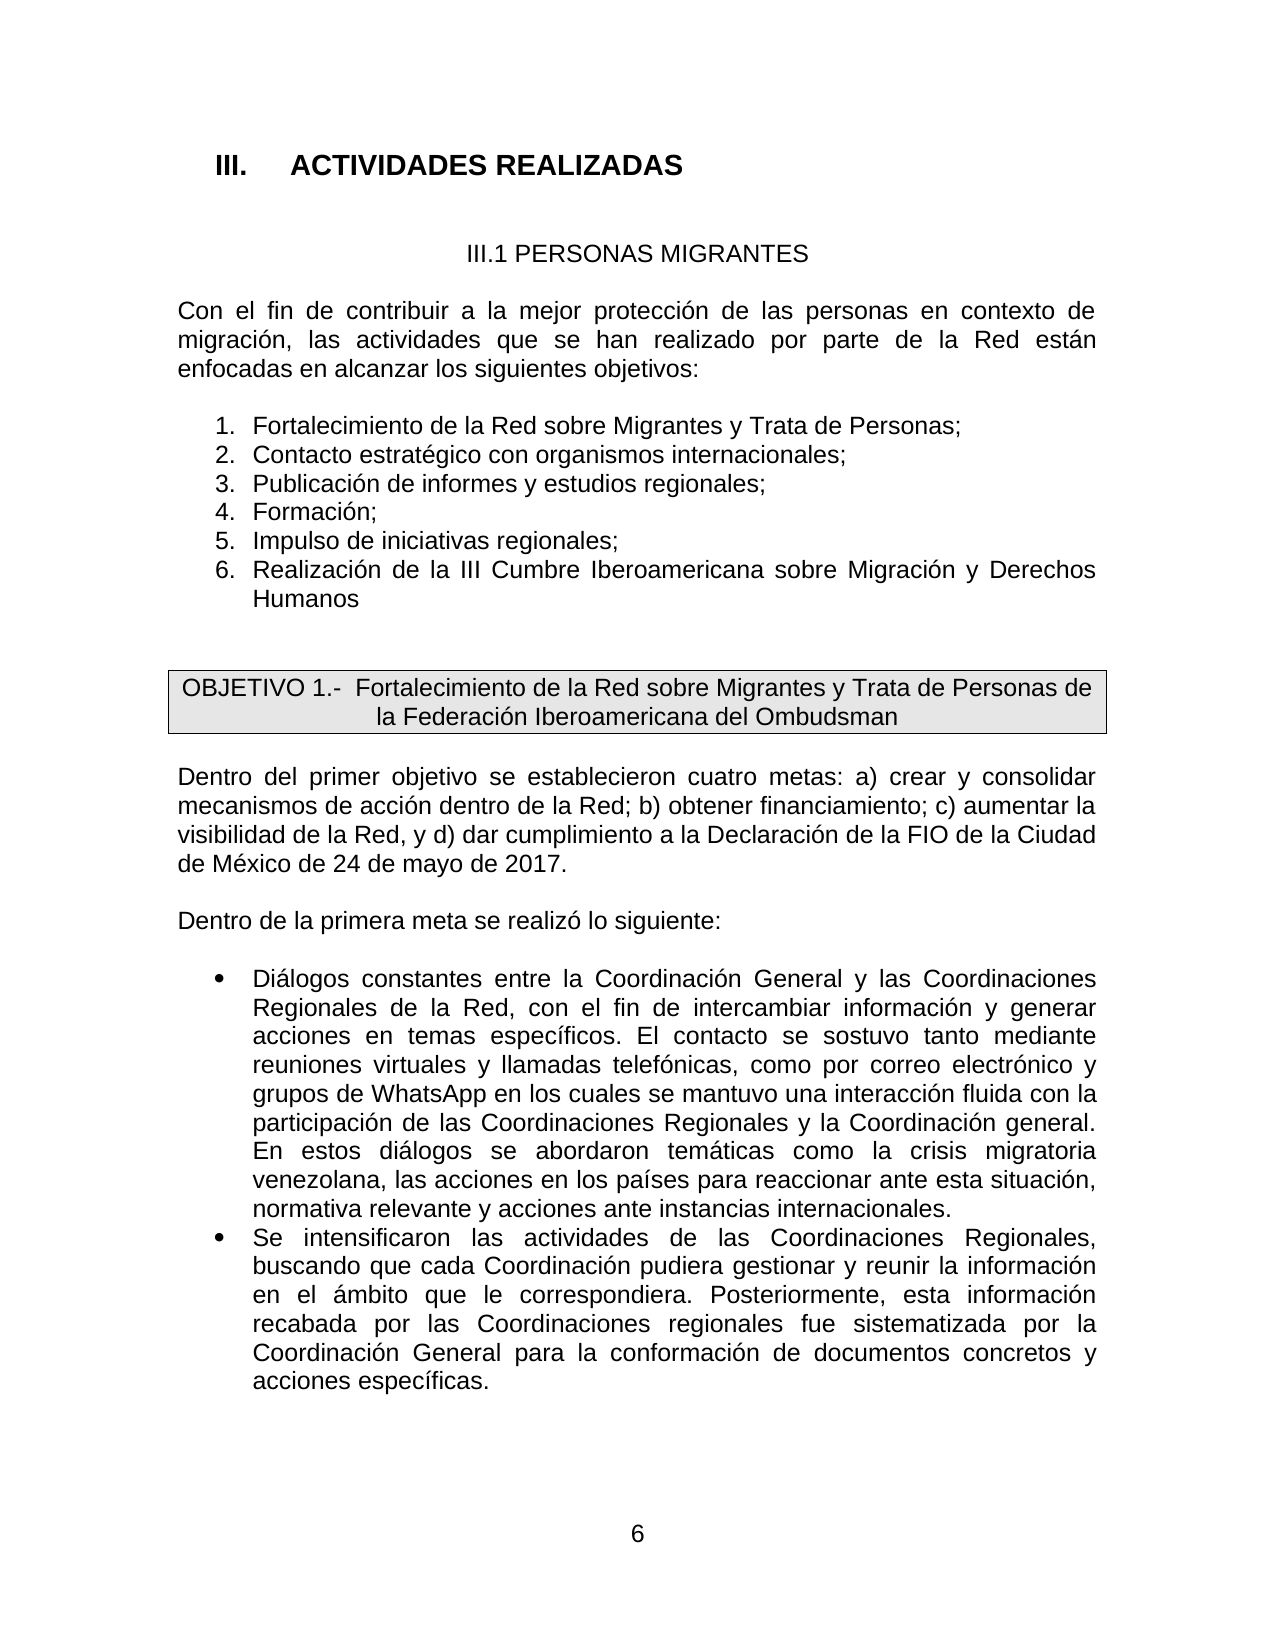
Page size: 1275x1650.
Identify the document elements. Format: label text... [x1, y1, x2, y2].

list ACTIVIDADES REALIZADAS [215, 148, 1098, 181]
text Dentro de la primera meta se realizó lo siguiente: [177, 906, 1098, 935]
list Publicación de informes y estudios regionales; [215, 469, 1098, 497]
text III.1 PERSONAS MIGRANTES [177, 239, 1098, 267]
list Diálogos constantes entre la Coordinación General y las Coordinaciones Regionales de la Red, con el fin de intercambiar información y generar acciones en temas específicos. El contacto se sostuvo tanto mediante reuniones virtuales y llamadas telefónicas, como por correo electrónico y grupos de WhatsApp en los cuales se mantuvo una interacción fluida con la participación de las Coordinaciones Regionales y la Coordinación general. En estos diálogos se abordaron temáticas como la crisis migratoria venezolana, las acciones en los países para reaccionar ante esta situación, normativa relevante y acciones ante instancias internacionales. [215, 964, 1098, 1222]
text OBJETIVO 1.- Fortalecimiento de la Red sobre Migrantes y Trata de Personas de la Federación Iberoamericana del Ombudsman [169, 671, 1106, 733]
list Contacto estratégico con organismos internacionales; [215, 440, 1098, 469]
text Dentro del primer objetivo se establecieron cuatro metas: a) crear y consolidar mecanismos de acción dentro de la Red; b) obtener financiamiento; c) aumentar la visibilidad de la Red, y d) dar cumplimiento a la Declaración de la FIO de la Ciudad de México de 24 de mayo de 2017. [177, 762, 1098, 877]
list Realización de la III Cumbre Iberoamericana sobre Migración y Derechos Humanos [215, 555, 1098, 612]
list Se intensificaron las actividades de las Coordinaciones Regionales, buscando que cada Coordinación pudiera gestionar y reunir la información en el ámbito que le correspondiera. Posteriormente, esta información recabada por las Coordinaciones regionales fue sistematizada por la Coordinación General para la conformación de documentos concretos y acciones específicas. [215, 1222, 1098, 1395]
list Formación; [215, 497, 1098, 526]
list Impulso de iniciativas regionales; [215, 526, 1098, 555]
text Con el fin de contribuir a la mejor protección de las personas en contexto de migración, las actividades que se han realizado por parte de la Red están enfocadas en alcanzar los siguientes objetivos: [177, 296, 1098, 382]
list Fortalecimiento de la Red sobre Migrantes y Trata de Personas; [215, 411, 1098, 440]
